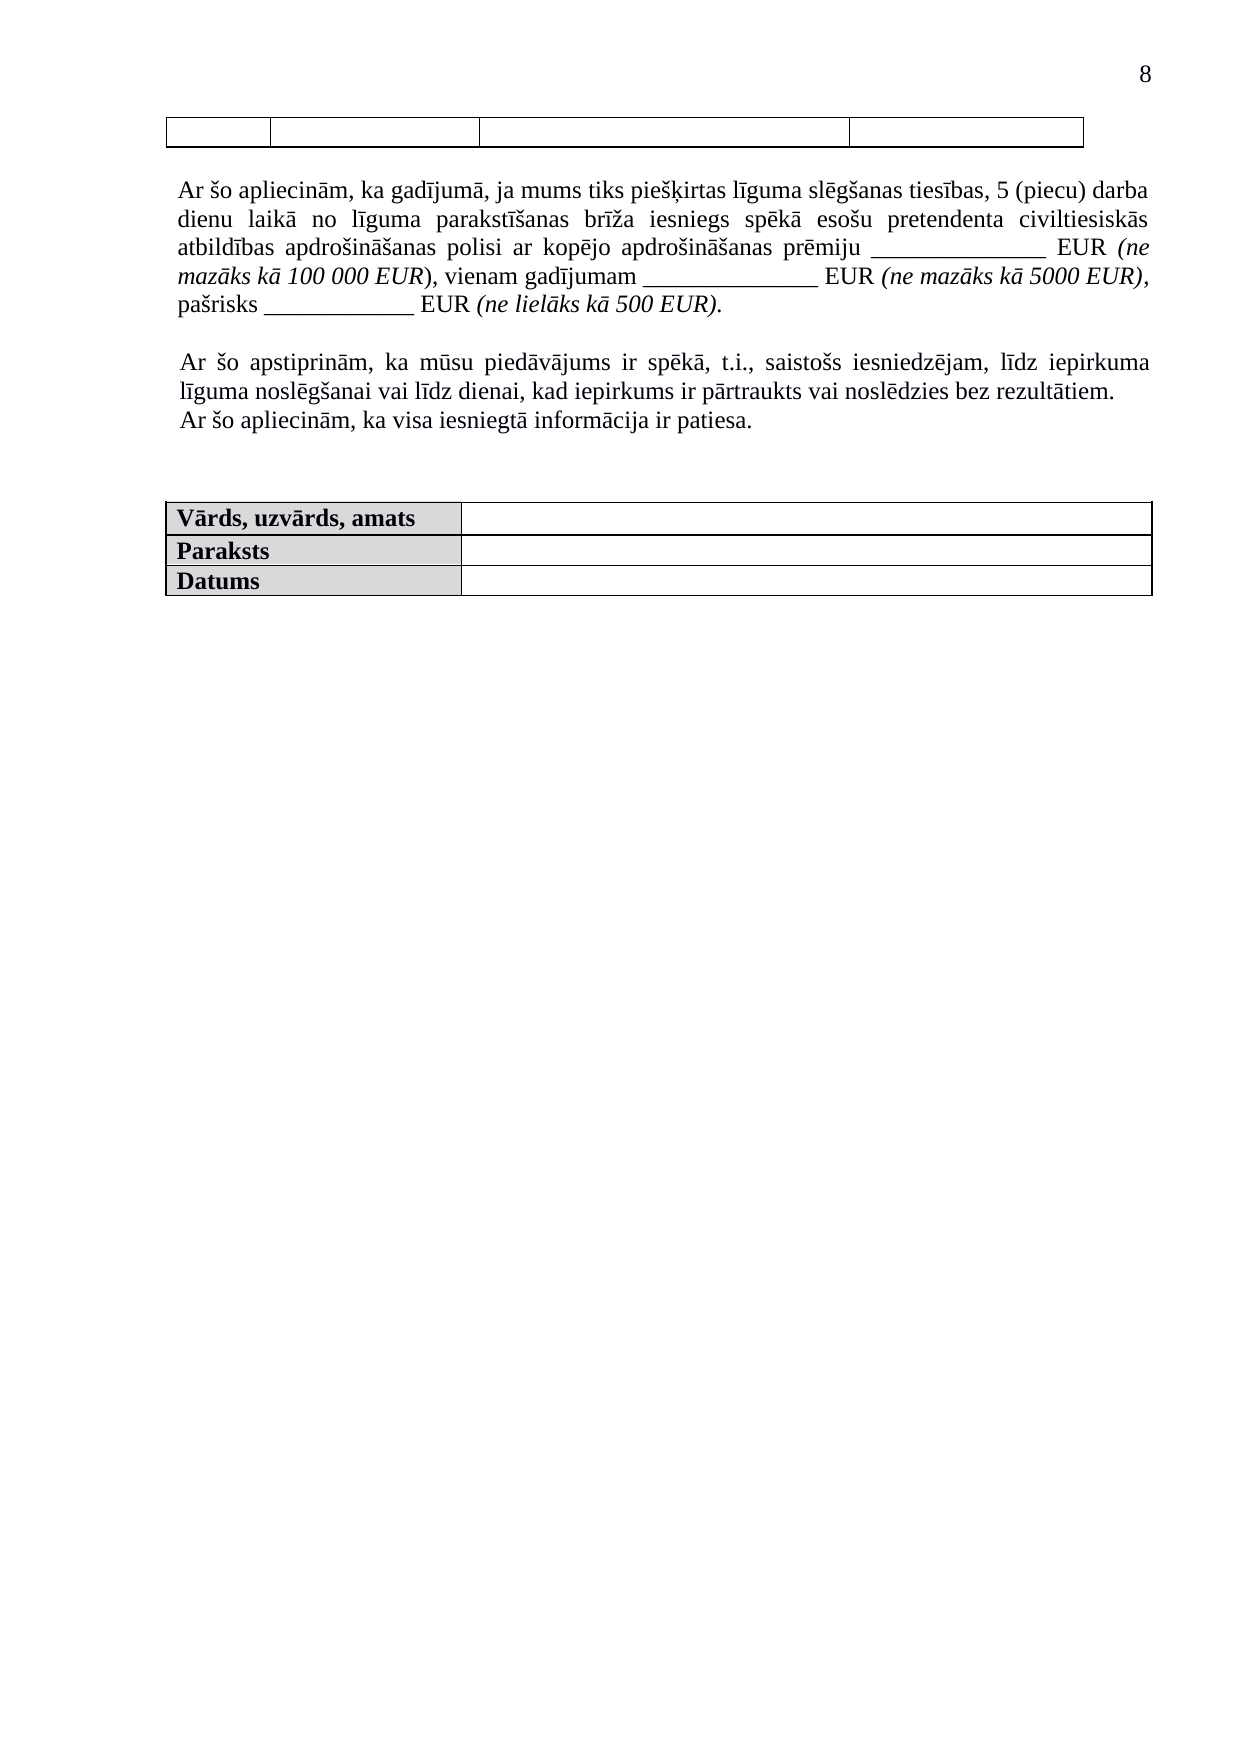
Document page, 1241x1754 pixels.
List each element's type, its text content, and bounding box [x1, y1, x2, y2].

table_cell [167, 118, 270, 146]
table_cell [850, 118, 1083, 146]
table_cell [271, 118, 479, 146]
table_cell [462, 566, 1151, 595]
text Ar šo apliecinām, ka visa iesniegtā informācija ir patiesa. [179, 405, 1152, 434]
table_cell Paraksts [167, 536, 461, 564]
table_header Vārds, uzvārds, amats [167, 503, 461, 534]
table_cell [462, 536, 1151, 564]
table_cell Datums [167, 566, 461, 595]
table_header [462, 503, 1151, 534]
table_cell [480, 118, 849, 146]
text Ar šo apliecinām, ka gadījumā, ja mums tiks piešķirtas līguma slēgšanas tiesības, 5 (piecu) darba dienu laikā no līguma parakstīšanas brīža iesniegs spēkā esošu pretendenta civiltiesiskās atbildības apdrošināšanas polisi ar kopējo apdrošināšanas prēmiju ______________ EUR (ne mazāks kā 100 000 EUR), vienam gadījumam ______________ EUR (ne mazāks kā 5000 EUR), pašrisks ____________ EUR (ne lielāks kā 500 EUR). [177, 290, 1149, 319]
text Ar šo apstiprinām, ka mūsu piedāvājums ir spēkā, t.i., saistošs iesniedzējam, līdz iepirkuma līguma noslēgšanai vai līdz dienai, kad iepirkums ir pārtraukts vai noslēdzies bez rezultātiem. [179, 347, 1152, 405]
